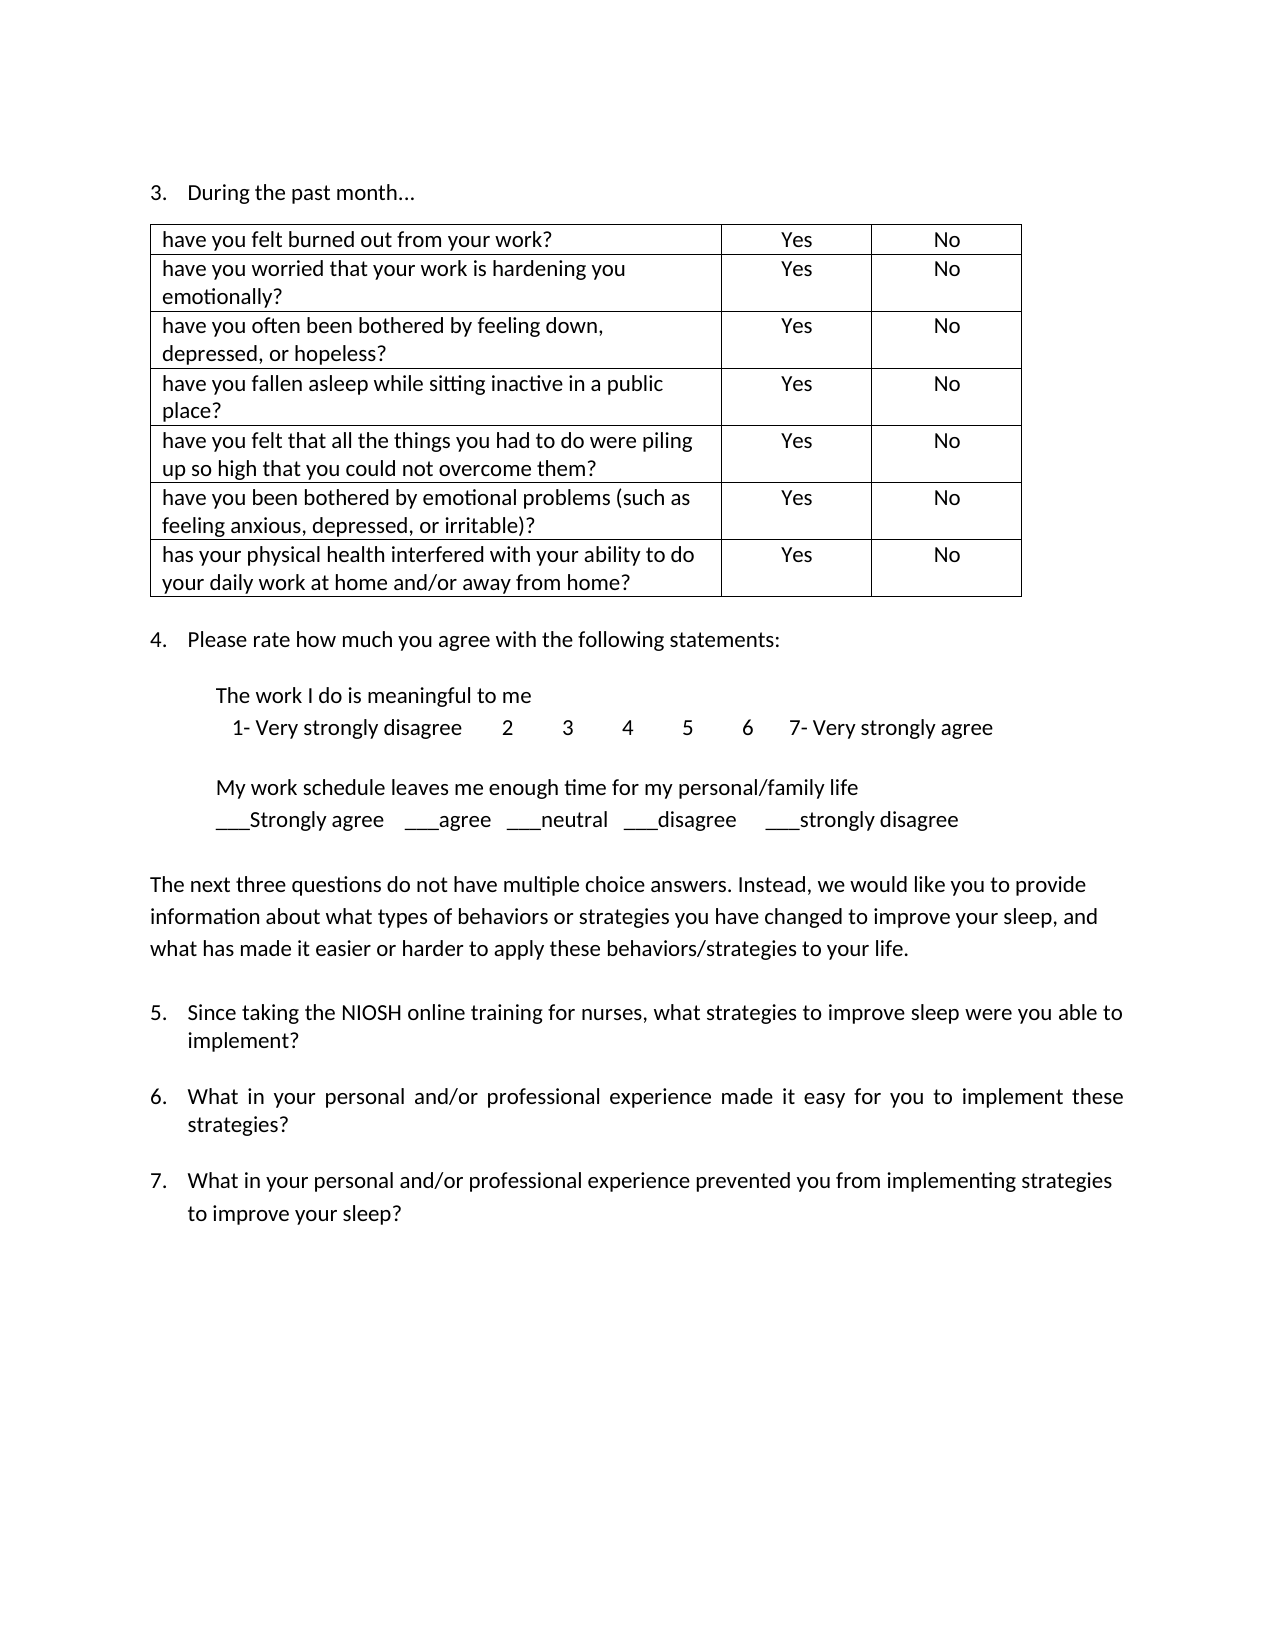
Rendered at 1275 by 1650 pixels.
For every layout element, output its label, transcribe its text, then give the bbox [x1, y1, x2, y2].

table_cell has your physical health interfered with your ability to do your daily work at home and/or away from home? [151, 540, 721, 596]
table_header 3 [538, 713, 598, 745]
table_header 6 [718, 713, 778, 745]
table_cell have you worried that your work is hardening you emotionally? [151, 255, 721, 311]
list What in your personal and/or professional experience prevented you from implementing strategies to improve your sleep? [150, 1167, 1125, 1227]
table_cell No [872, 540, 1021, 596]
text The work I do is meaningful to me [216, 681, 1125, 709]
list Since taking the NIOSH online training for nurses, what strategies to improve sleep were you able to implement? [150, 998, 1125, 1054]
table_header 2 [478, 713, 537, 745]
table_header have you felt burned out from your work? [151, 225, 721, 253]
table_cell No [872, 369, 1021, 425]
table_cell have you fallen asleep while sitting inactive in a public place? [151, 369, 721, 425]
table_header 7- Very strongly agree [778, 713, 1012, 745]
table_cell Yes [722, 483, 871, 539]
table_header 1- Very strongly disagree [215, 713, 477, 745]
table_cell No [872, 483, 1021, 539]
table_cell have you been bothered by emotional problems (such as feeling anxious, depressed, or irritable)? [151, 483, 721, 539]
text ___Strongly agree ___agree ___neutral ___disagree ___strongly disagree [216, 805, 1125, 833]
list Please rate how much you agree with the following statements: [150, 625, 1125, 681]
table_cell No [872, 426, 1021, 482]
table_header 4 [598, 713, 658, 745]
table_header 5 [658, 713, 718, 745]
text The next three questions do not have multiple choice answers. Instead, we would like you to provide information about what types of behaviors or strategies you have changed to improve your sleep, and what has made it easier or harder to apply these behaviors/strategies to your life. [150, 870, 1125, 962]
text My work schedule leaves me enough time for my personal/family life [216, 773, 1125, 801]
table_cell Yes [722, 540, 871, 596]
table_cell No [872, 312, 1021, 368]
table_cell Yes [722, 426, 871, 482]
table_header No [872, 225, 1021, 253]
table_cell No [872, 255, 1021, 311]
list What in your personal and/or professional experience made it easy for you to implement these strategies? [150, 1082, 1125, 1138]
table_cell Yes [722, 255, 871, 311]
table_cell have you often been bothered by feeling down, depressed, or hopeless? [151, 312, 721, 368]
list During the past month... [150, 178, 1125, 206]
table_cell have you felt that all the things you had to do were piling up so high that you could not overcome them? [151, 426, 721, 482]
table_cell Yes [722, 369, 871, 425]
table_cell Yes [722, 312, 871, 368]
table_header Yes [722, 225, 871, 253]
